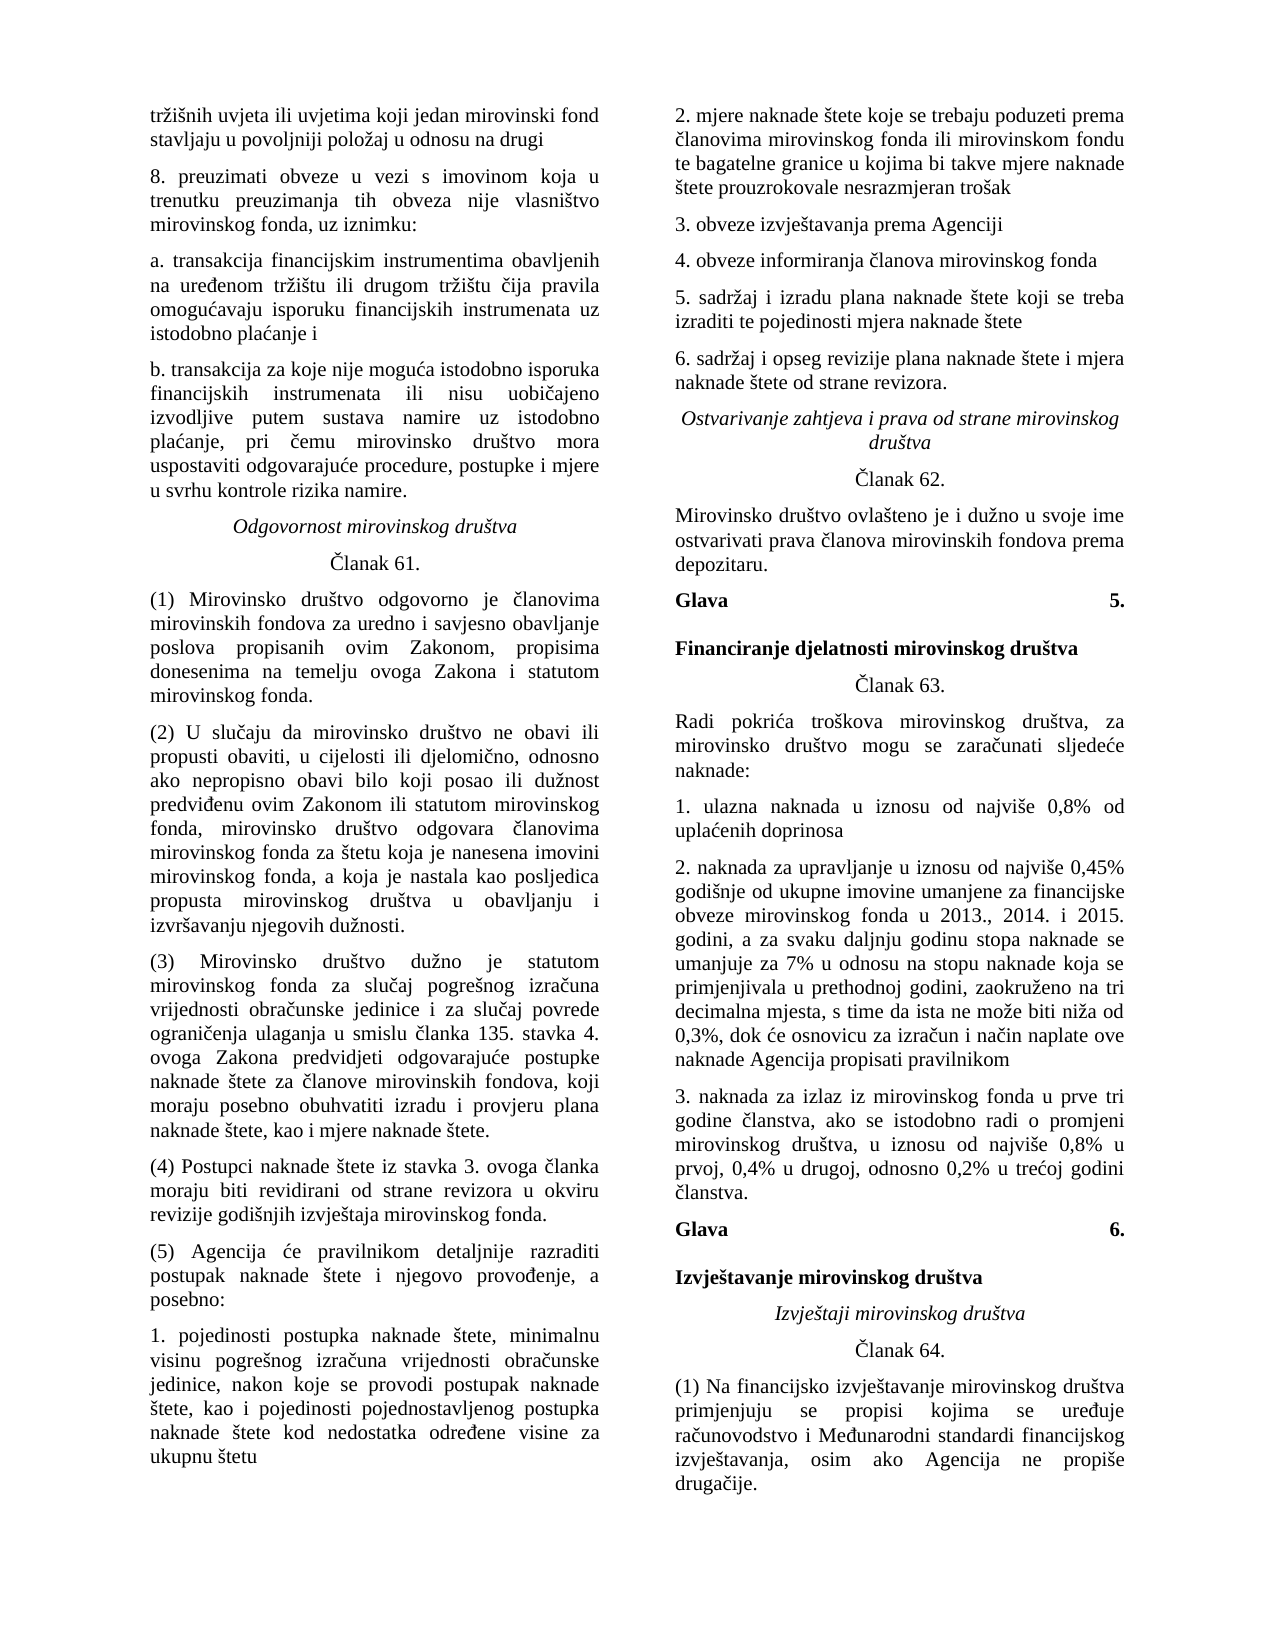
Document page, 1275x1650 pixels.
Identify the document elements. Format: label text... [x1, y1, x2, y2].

text Članak 63. [675, 673, 1125, 697]
text (1) Na financijsko izvještavanje mirovinskog društva primjenjuju se propisi kojima se uređuje računovodstvo i Međunarodni standardi financijskog izvještavanja, osim ako Agencija ne propiše drugačije. [675, 1374, 1125, 1495]
text 3. obveze izvještavanja prema Agenciji [675, 212, 1125, 236]
text (5) Agencija će pravilnikom detaljnije razraditi postupak naknade štete i njegovo provođenje, a posebno: [150, 1239, 600, 1311]
text Ostvarivanje zahtjeva i prava od strane mirovinskog društva [675, 406, 1125, 454]
text Članak 62. [675, 467, 1125, 491]
text Članak 61. [150, 551, 600, 575]
text b. transakcija za koje nije moguća istodobno isporuka financijskih instrumenata ili nisu uobičajeno izvodljive putem sustava namire uz istodobno plaćanje, pri čemu mirovinsko društvo mora uspostaviti odgovarajuće procedure, postupke i mjere u svrhu kontrole rizika namire. [150, 357, 600, 502]
text Glava 5. Financiranje djelatnosti mirovinskog društva [675, 588, 1125, 660]
text 1. pojedinosti postupka naknade štete, minimalnu visinu pogrešnog izračuna vrijednosti obračunske jedinice, nakon koje se provodi postupak naknade štete, kao i pojedinosti pojednostavljenog postupka naknade štete kod nedostatka određene visine za ukupnu štetu [150, 1323, 600, 1468]
text a. transakcija financijskim instrumentima obavljenih na uređenom tržištu ili drugom tržištu čija pravila omogućavaju isporuku financijskih instrumenata uz istodobno plaćanje i [150, 248, 600, 345]
text (2) U slučaju da mirovinsko društvo ne obavi ili propusti obaviti, u cijelosti ili djelomično, odnosno ako nepropisno obavi bilo koji posao ili dužnost predviđenu ovim Zakonom ili statutom mirovinskog fonda, mirovinsko društvo odgovara članovima mirovinskog fonda za štetu koja je nanesena imovini mirovinskog fonda, a koja je nastala kao posljedica propusta mirovinskog društva u obavljanju i izvršavanju njegovih dužnosti. [150, 720, 600, 937]
text 2. mjere naknade štete koje se trebaju poduzeti prema članovima mirovinskog fonda ili mirovinskom fondu te bagatelne granice u kojima bi takve mjere naknade štete prouzrokovale nesrazmjeran trošak [675, 103, 1125, 199]
text (1) Mirovinsko društvo odgovorno je članovima mirovinskih fondova za uredno i savjesno obavljanje poslova propisanih ovim Zakonom, propisima donesenima na temelju ovoga Zakona i statutom mirovinskog fonda. [150, 587, 600, 707]
text (3) Mirovinsko društvo dužno je statutom mirovinskog fonda za slučaj pogrešnog izračuna vrijednosti obračunske jedinice i za slučaj povrede ograničenja ulaganja u smislu članka 135. stavka 4. ovoga Zakona predvidjeti odgovarajuće postupke naknade štete za članove mirovinskih fondova, koji moraju posebno obuhvatiti izradu i provjeru plana naknade štete, kao i mjere naknade štete. [150, 949, 600, 1142]
text 3. naknada za izlaz iz mirovinskog fonda u prve tri godine članstva, ako se istodobno radi o promjeni mirovinskog društva, u iznosu od najviše 0,8% u prvoj, 0,4% u drugoj, odnosno 0,2% u trećoj godini članstva. [675, 1084, 1125, 1204]
text 8. preuzimati obveze u vezi s imovinom koja u trenutku preuzimanja tih obveza nije vlasništvo mirovinskog fonda, uz iznimku: [150, 164, 600, 236]
text Glava 6. Izvještavanje mirovinskog društva [675, 1217, 1125, 1289]
text Izvještaji mirovinskog društva [675, 1301, 1125, 1325]
text Članak 64. [675, 1338, 1125, 1362]
text Radi pokrića troškova mirovinskog društva, za mirovinsko društvo mogu se zaračunati sljedeće naknade: [675, 709, 1125, 782]
text (4) Postupci naknade štete iz stavka 3. ovoga članka moraju biti revidirani od strane revizora u okviru revizije godišnjih izvještaja mirovinskog fonda. [150, 1154, 600, 1226]
text 1. ulazna naknada u iznosu od najviše 0,8% od uplaćenih doprinosa [675, 794, 1125, 842]
text Odgovornost mirovinskog društva [150, 514, 600, 538]
text 4. obveze informiranja članova mirovinskog fonda [675, 248, 1125, 272]
text 6. sadržaj i opseg revizije plana naknade štete i mjera naknade štete od strane revizora. [675, 346, 1125, 394]
text 5. sadržaj i izradu plana naknade štete koji se treba izraditi te pojedinosti mjera naknade štete [675, 285, 1125, 333]
text Mirovinsko društvo ovlašteno je i dužno u svoje ime ostvarivati prava članova mirovinskih fondova prema depozitaru. [675, 503, 1125, 576]
text 2. naknada za upravljanje u iznosu od najviše 0,45% godišnje od ukupne imovine umanjene za financijske obveze mirovinskog fonda u 2013., 2014. i 2015. godini, a za svaku daljnju godinu stopa naknade se umanjuje za 7% u odnosu na stopu naknade koja se primjenjivala u prethodnoj godini, zaokruženo na tri decimalna mjesta, s time da ista ne može biti niža od 0,3%, dok će osnovicu za izračun i način naplate ove naknade Agencija propisati pravilnikom [675, 855, 1125, 1071]
